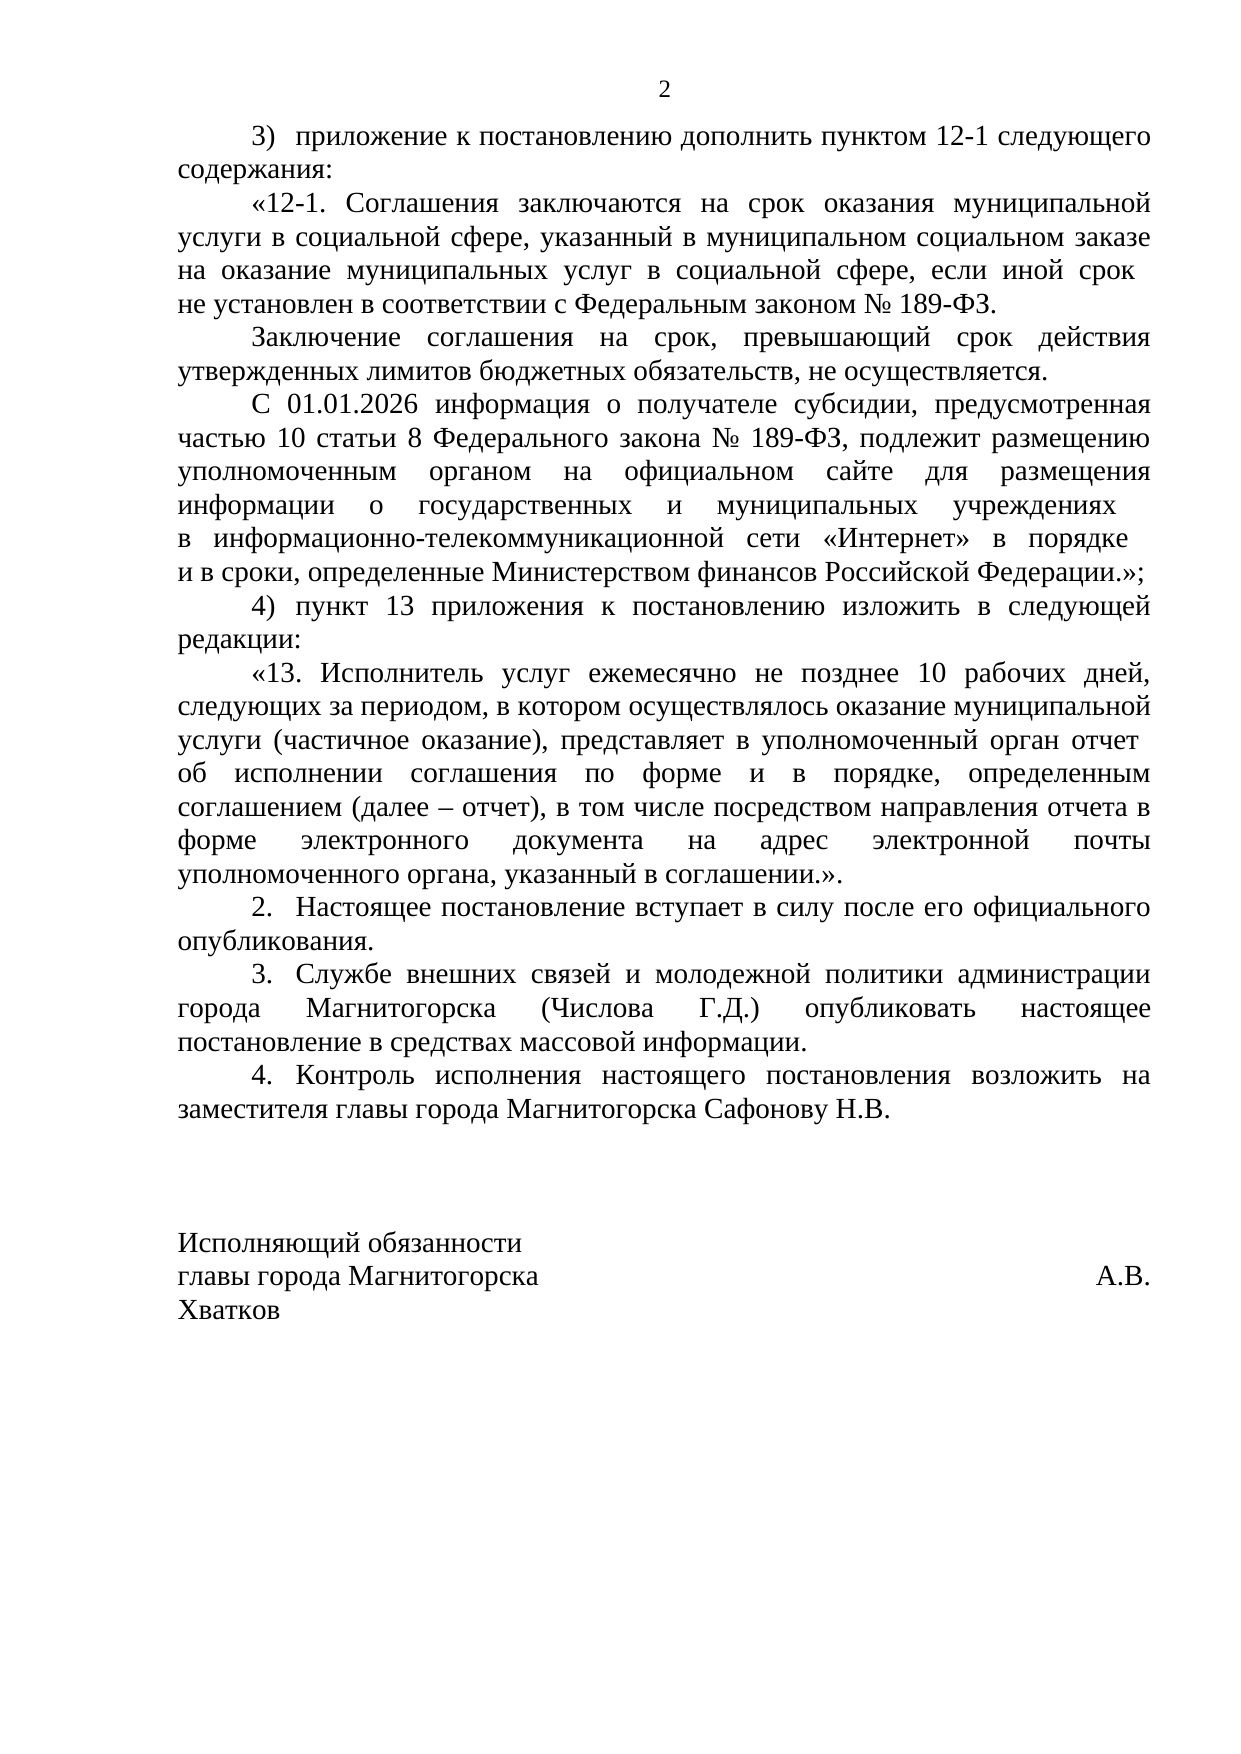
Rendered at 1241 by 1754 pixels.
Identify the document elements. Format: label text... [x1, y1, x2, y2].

text 2. Настоящее постановление вступает в силу после его официального опубликования. [177, 889, 1152, 957]
text Исполняющий обязанности [177, 1225, 1152, 1258]
text «12-1. Соглашения заключаются на срок оказания муниципальной услуги в социальной сфере, указанный в муниципальном социальном заказе на оказание муниципальных услуг в социальной сфере, если иной срок не установлен в соответствии с Федеральным законом № 189-ФЗ. [177, 185, 1152, 319]
text 4) пункт 13 приложения к постановлению изложить в следующей редакции: [177, 588, 1152, 655]
text главы города Магнитогорска А.В. Хватков [177, 1258, 1152, 1326]
text 4. Контроль исполнения настоящего постановления возложить на заместителя главы города Магнитогорска Сафонову Н.В. [177, 1057, 1152, 1124]
text «13. Исполнитель услуг ежемесячно не позднее 10 рабочих дней, следующих за периодом, в котором осуществлялось оказание муниципальной услуги (частичное оказание), представляет в уполномоченный орган отчет об исполнении соглашения по форме и в порядке, определенным соглашением (далее – отчет), в том числе посредством направления отчета в форме электронного документа на адрес электронной почты уполномоченного органа, указанный в соглашении.». [177, 655, 1152, 889]
text 3. Службе внешних связей и молодежной политики администрации города Магнитогорска (Числова Г.Д.) опубликовать настоящее постановление в средствах массовой информации. [177, 957, 1152, 1057]
text Заключение соглашения на срок, превышающий срок действия утвержденных лимитов бюджетных обязательств, не осуществляется. [177, 319, 1152, 386]
text С 01.01.2026 информация о получателе субсидии, предусмотренная частью 10 статьи 8 Федерального закона № 189-ФЗ, подлежит размещению уполномоченным органом на официальном сайте для размещения информации о государственных и муниципальных учреждениях в информационно-телекоммуникационной сети «Интернет» в порядке и в сроки, определенные Министерством финансов Российской Федерации.»; [177, 386, 1152, 588]
text 3) приложение к постановлению дополнить пунктом 12-1 следующего содержания: [177, 118, 1152, 185]
